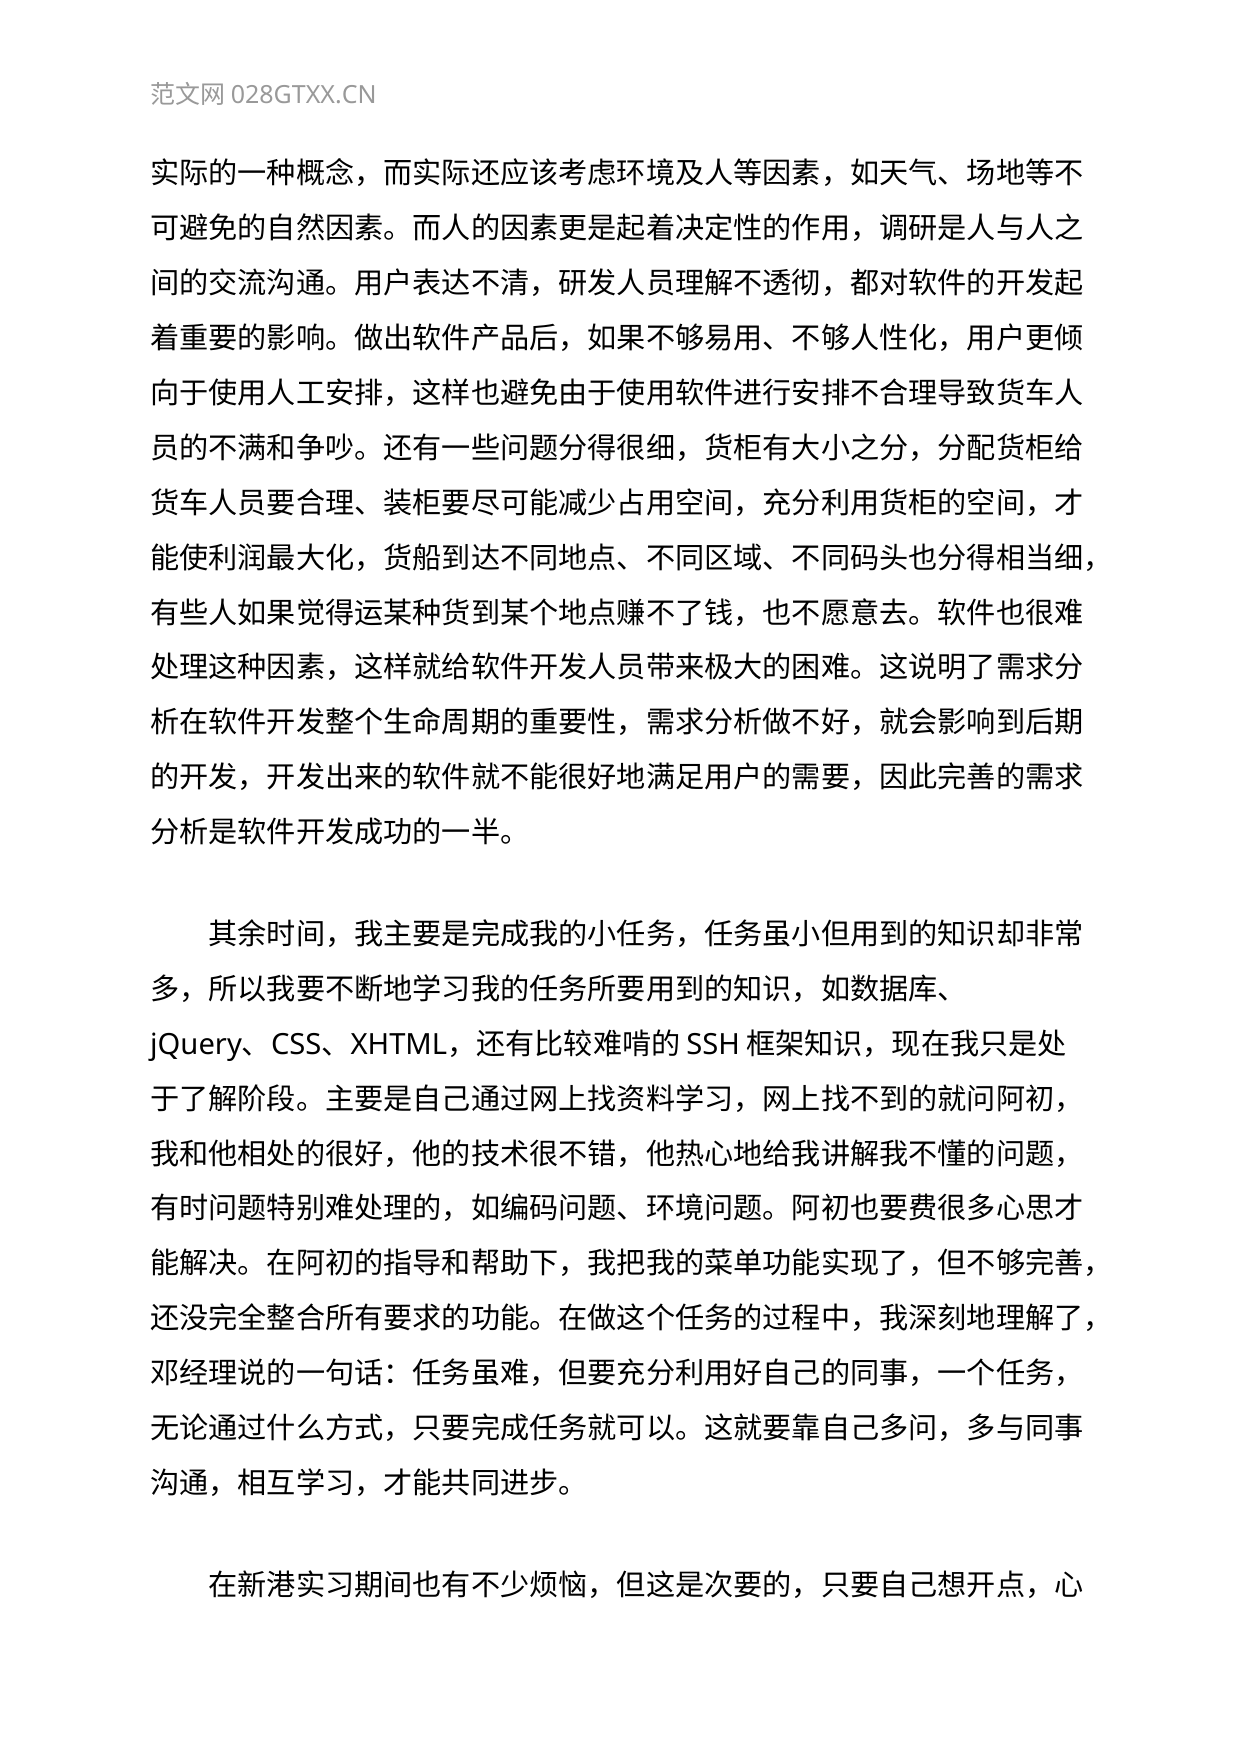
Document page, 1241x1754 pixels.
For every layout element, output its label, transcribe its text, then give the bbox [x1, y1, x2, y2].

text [150, 150, 1090, 851]
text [150, 1561, 1090, 1604]
text 其余时间，我主要是完成我的小任务，任务虽小但用到的知识却非常多，所以我要不断地学习我的任务所要用到的知识，如数据库、jQuery、CSS、XHTML，还有比较难啃的SSH框架知识，现在我只是处于了解阶段。主要是自己通过网上找资料学习，网上找不到的就问阿初，我和他相处的很好，他的技术很不错，他热心地给我讲解我不懂的问题，有时问题特别难处理的，如编码问题、环境问题。阿初也要费很多心思才能解决。在阿初的指导和帮助下，我把我的菜单功能实现了，但不够完善，还没完全整合所有要求的功能。在做这个任务的过程中，我深刻地理解了，邓经理说的一句话：任务虽难，但要充分利用好自己的同事，一个任务，无论通过什么方式，只要完成任务就可以。这就要靠自己多问，多与同事沟通，相互学习，才能共同进步。 [150, 911, 1090, 1502]
